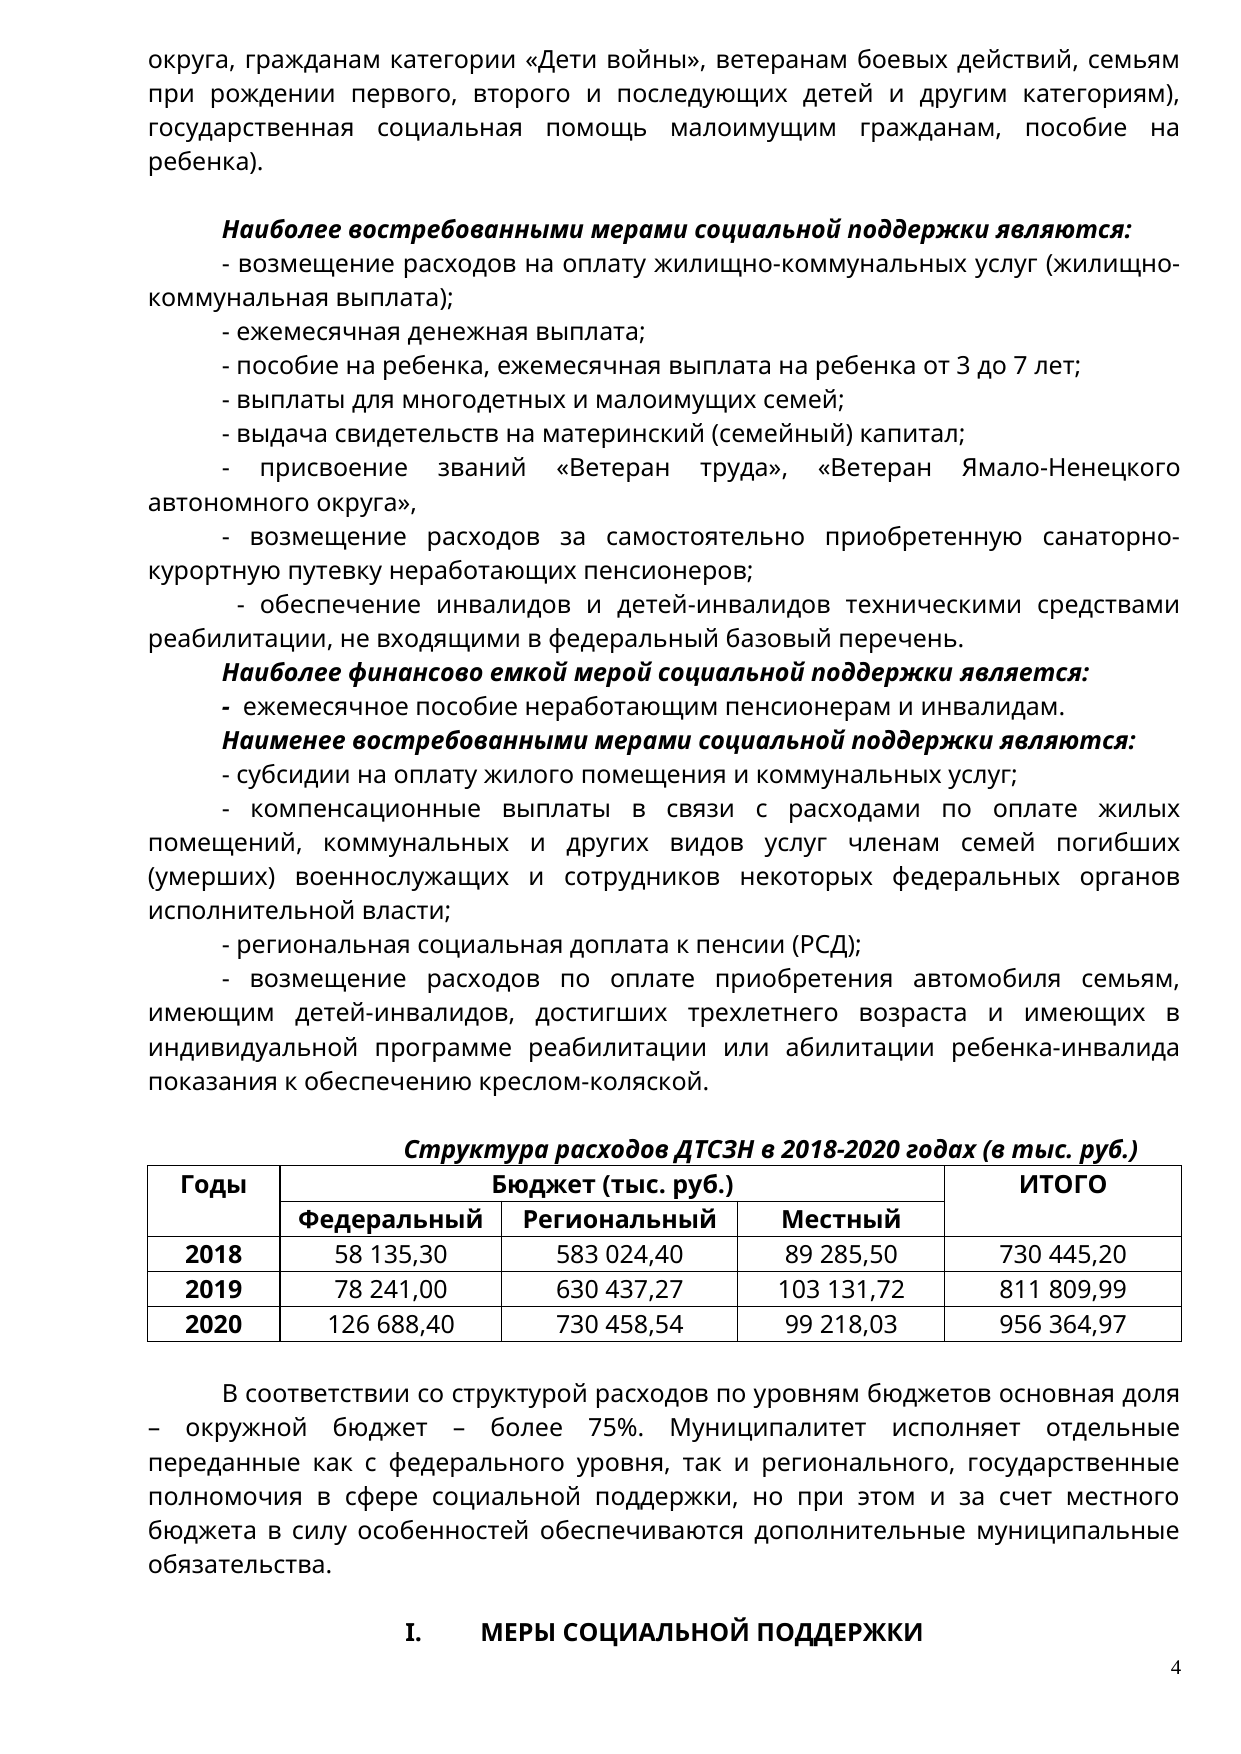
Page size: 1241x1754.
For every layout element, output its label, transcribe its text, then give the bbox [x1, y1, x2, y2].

text - компенсационные выплаты в связи с расходами по оплате жилых помещений, коммунальных и других видов услуг членам семей погибших (умерших) военнослужащих и сотрудников некоторых федеральных органов исполнительной власти; [148, 791, 1181, 927]
text - выплаты для многодетных и малоимущих семей; [148, 382, 1181, 416]
text - обеспечение инвалидов и детей-инвалидов техническими средствами реабилитации, не входящими в федеральный базовый перечень. [148, 586, 1181, 654]
text - субсидии на оплату жилого помещения и коммунальных услуг; [148, 757, 1181, 791]
text В соответствии со структурой расходов по уровням бюджетов основная доля – окружной бюджет – более 75%. Муниципалитет исполняет отдельные переданные как с федерального уровня, так и регионального, государственные полномочия в сфере социальной поддержки, но при этом и за счет местного бюджета в силу особенностей обеспечиваются дополнительные муниципальные обязательства. [148, 1376, 1181, 1580]
text - пособие на ребенка, ежемесячная выплата на ребенка от 3 до 7 лет; [148, 348, 1181, 382]
text - региональная социальная доплата к пенсии (РСД); [148, 927, 1181, 961]
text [148, 41, 1181, 178]
text - возмещение расходов по оплате приобретения автомобиля семьям, имеющим детей-инвалидов, достигших трехлетнего возраста и имеющих в индивидуальной программе реабилитации или абилитации ребенка-инвалида показания к обеспечению креслом-коляской. [148, 961, 1181, 1097]
table_cell 583 024,40 [502, 1237, 737, 1271]
table_cell 99 218,03 [738, 1307, 944, 1341]
text - ежемесячное пособие неработающим пенсионерам и инвалидам. [148, 688, 1181, 723]
text - выдача свидетельств на материнский (семейный) капитал; [148, 416, 1181, 450]
table_cell Федеральный [281, 1202, 501, 1236]
table_cell Местный [738, 1202, 944, 1236]
table_cell 58 135,30 [281, 1237, 501, 1271]
table_cell 630 437,27 [502, 1272, 737, 1306]
text Наименее востребованными мерами социальной поддержки являются: [148, 723, 1181, 757]
text - возмещение расходов на оплату жилищно-коммунальных услуг (жилищно-коммунальная выплата); [148, 246, 1181, 314]
table_cell 2020 [148, 1307, 279, 1341]
table_cell 956 364,97 [945, 1307, 1181, 1341]
table_cell 2018 [148, 1237, 279, 1271]
table_cell 730 458,54 [502, 1307, 737, 1341]
text - ежемесячная денежная выплата; [148, 314, 1181, 348]
table_cell 103 131,72 [738, 1272, 944, 1306]
text - возмещение расходов за самостоятельно приобретенную санаторно-курортную путевку неработающих пенсионеров; [148, 518, 1181, 586]
text - присвоение званий «Ветеран труда», «Ветеран Ямало-Ненецкого автономного округа», [148, 450, 1181, 518]
text Структура расходов ДТСЗН в 2018-2020 годах (в тыс. руб.) [148, 1131, 1181, 1165]
table_cell 811 809,99 [945, 1272, 1181, 1306]
table_cell 2019 [148, 1272, 279, 1306]
text Наиболее финансово емкой мерой социальной поддержки является: [148, 654, 1181, 688]
table_cell 89 285,50 [738, 1237, 944, 1271]
table_cell 78 241,00 [281, 1272, 501, 1306]
table_header Годы [148, 1166, 279, 1236]
table_cell 730 445,20 [945, 1237, 1181, 1271]
table_cell Региональный [502, 1202, 737, 1236]
table_cell 126 688,40 [281, 1307, 501, 1341]
list МЕРЫ СОЦИАЛЬНОЙ ПОДДЕРЖКИ [148, 1614, 1181, 1648]
table_header ИТОГО [945, 1166, 1181, 1236]
text Наиболее востребованными мерами социальной поддержки являются: [148, 212, 1181, 246]
table_header Бюджет (тыс. руб.) [281, 1166, 944, 1201]
